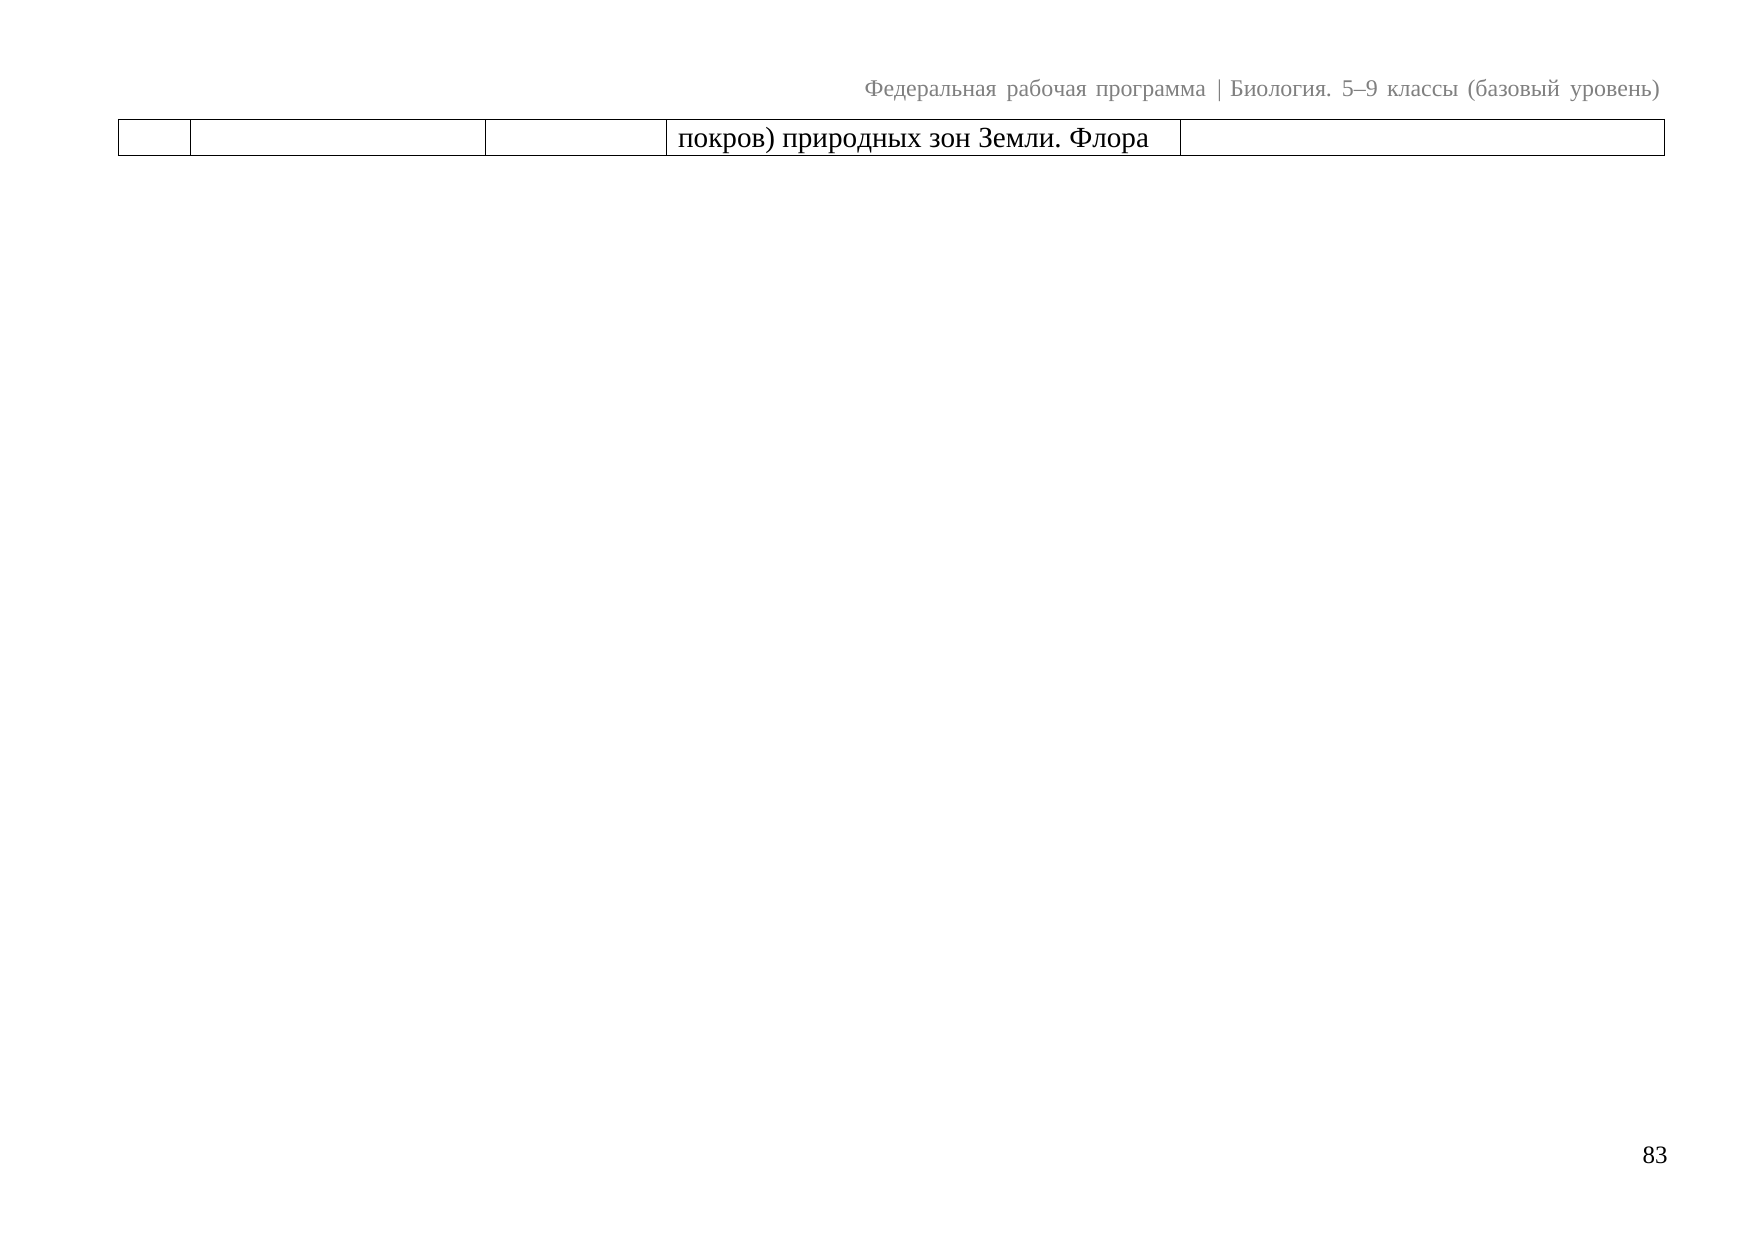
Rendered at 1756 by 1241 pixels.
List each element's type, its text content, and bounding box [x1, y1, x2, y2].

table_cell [191, 120, 485, 155]
table_cell 3 [486, 120, 666, 155]
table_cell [1181, 120, 1664, 155]
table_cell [667, 120, 1180, 155]
table_cell 3 [119, 120, 190, 155]
